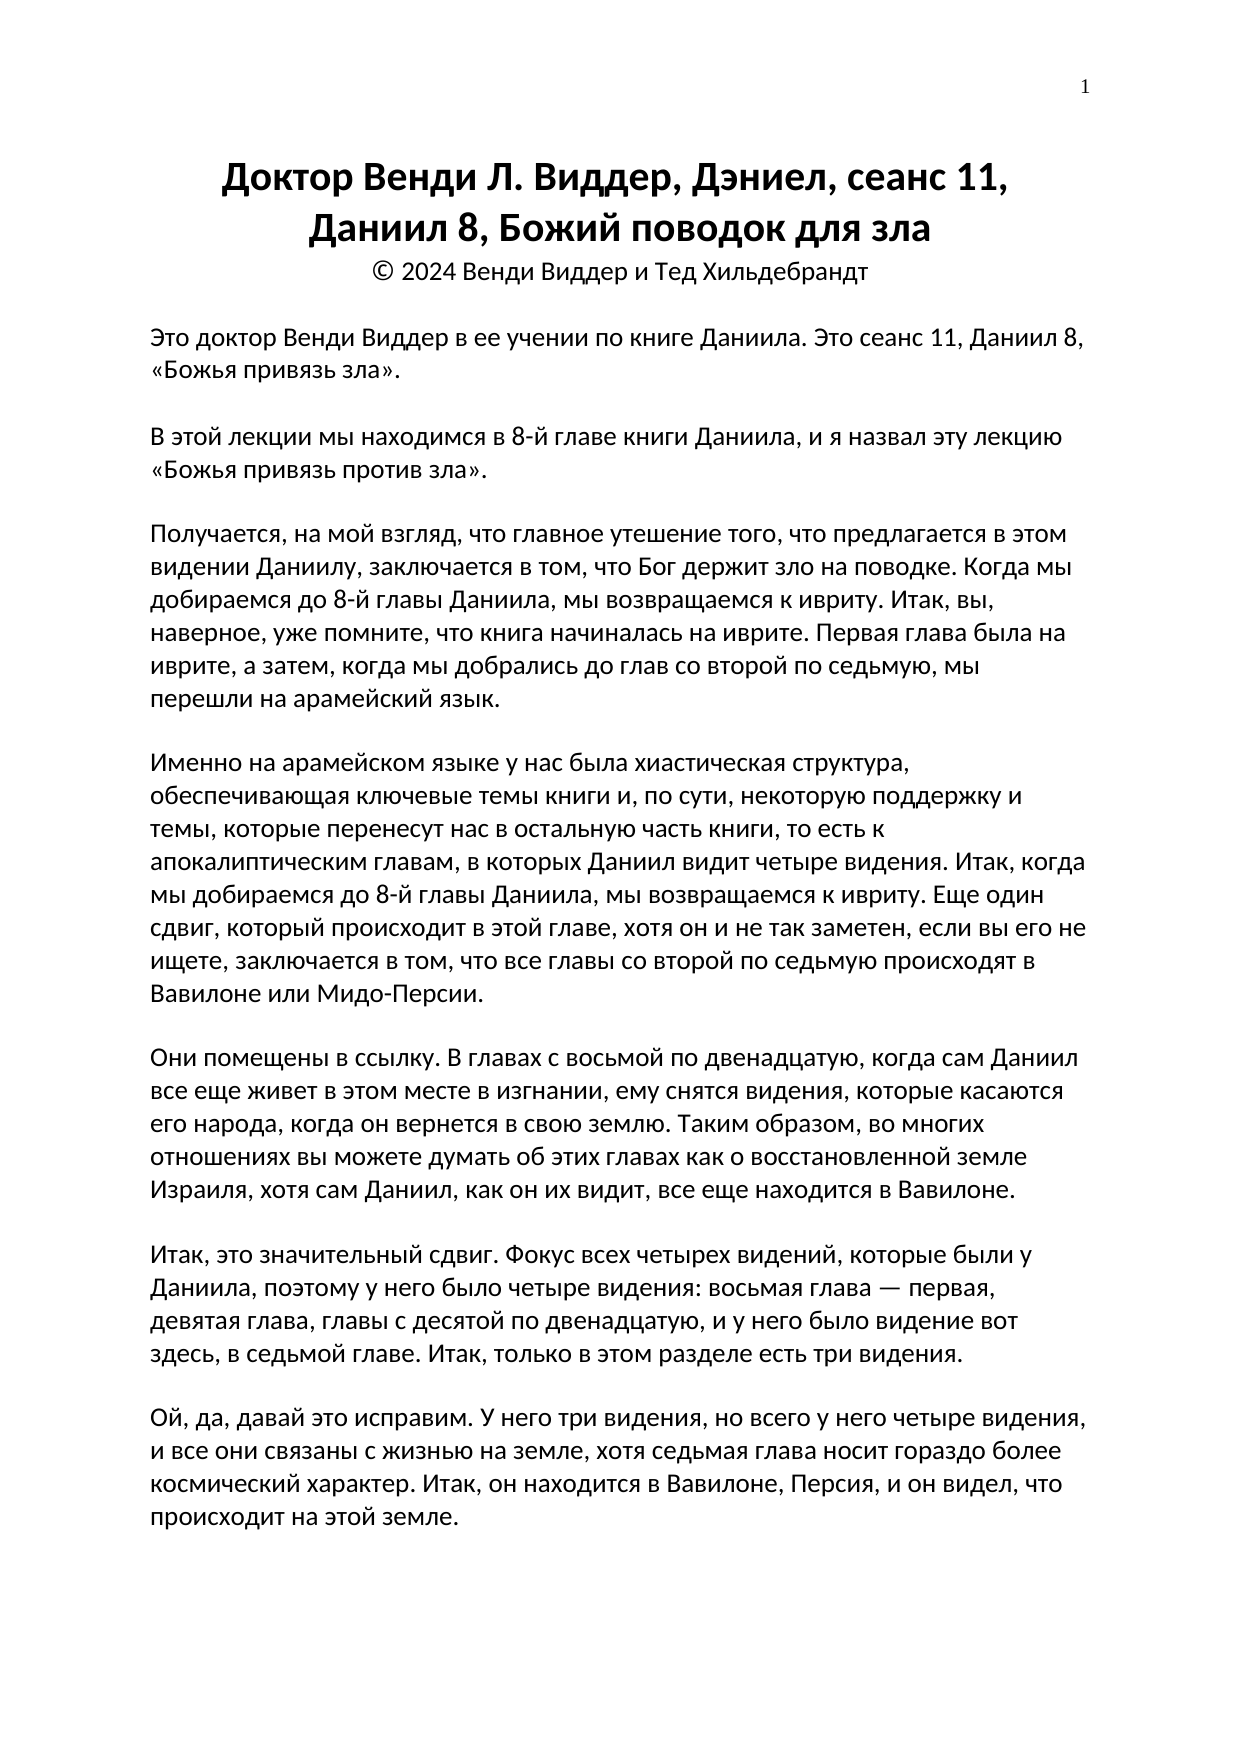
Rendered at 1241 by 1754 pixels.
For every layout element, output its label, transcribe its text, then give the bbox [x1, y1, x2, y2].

text Ой, да, давай это исправим. У него три видения, но всего у него четыре видения, и все они связаны с жизнью на земле, хотя седьмая глава носит гораздо более космический характер. Итак, он находится в Вавилоне, Персия, и он видел, что происходит на этой земле. [150, 1400, 1090, 1532]
text © 2024 Венди Виддер и Тед Хильдебрандт [150, 252, 1090, 288]
text Именно на арамейском языке у нас была хиастическая структура, обеспечивающая ключевые темы книги и, по сути, некоторую поддержку и темы, которые перенесут нас в остальную часть книги, то есть к апокалиптическим главам, в которых Даниил видит четыре видения. Итак, когда мы добираемся до 8-й главы Даниила, мы возвращаемся к ивриту. Еще один сдвиг, который происходит в этой главе, хотя он и не так заметен, если вы его не ищете, заключается в том, что все главы со второй по седьмую происходят в Вавилоне или Мидо-Персии. [150, 745, 1090, 1009]
text Получается, на мой взгляд, что главное утешение того, что предлагается в этом видении Даниилу, заключается в том, что Бог держит зло на поводке. Когда мы добираемся до 8-й главы Даниила, мы возвращаемся к ивриту. Итак, вы, наверное, уже помните, что книга начиналась на иврите. Первая глава была на иврите, а затем, когда мы добрались до глав со второй по седьмую, мы перешли на арамейский язык. [150, 516, 1090, 714]
text Они помещены в ссылку. В главах с восьмой по двенадцатую, когда сам Даниил все еще живет в этом месте в изгнании, ему снятся видения, которые касаются его народа, когда он вернется в свою землю. Таким образом, во многих отношениях вы можете думать об этих главах как о восстановленной земле Израиля, хотя сам Даниил, как он их видит, все еще находится в Вавилоне. [150, 1041, 1090, 1206]
text Доктор Венди Л. Виддер, Дэниел, сеанс 11, Даниил 8, Божий поводок для зла [150, 150, 1090, 252]
text Это доктор Венди Виддер в ее учении по книге Даниила. Это сеанс 11, Даниил 8, «Божья привязь зла». В этой лекции мы находимся в 8-й главе книги Даниила, и я назвал эту лекцию «Божья привязь против зла». [150, 320, 1090, 485]
text Итак, это значительный сдвиг. Фокус всех четырех видений, которые были у Даниила, поэтому у него было четыре видения: восьмая глава — первая, девятая глава, главы с десятой по двенадцатую, и у него было видение вот здесь, в седьмой главе. Итак, только в этом разделе есть три видения. [150, 1237, 1090, 1369]
